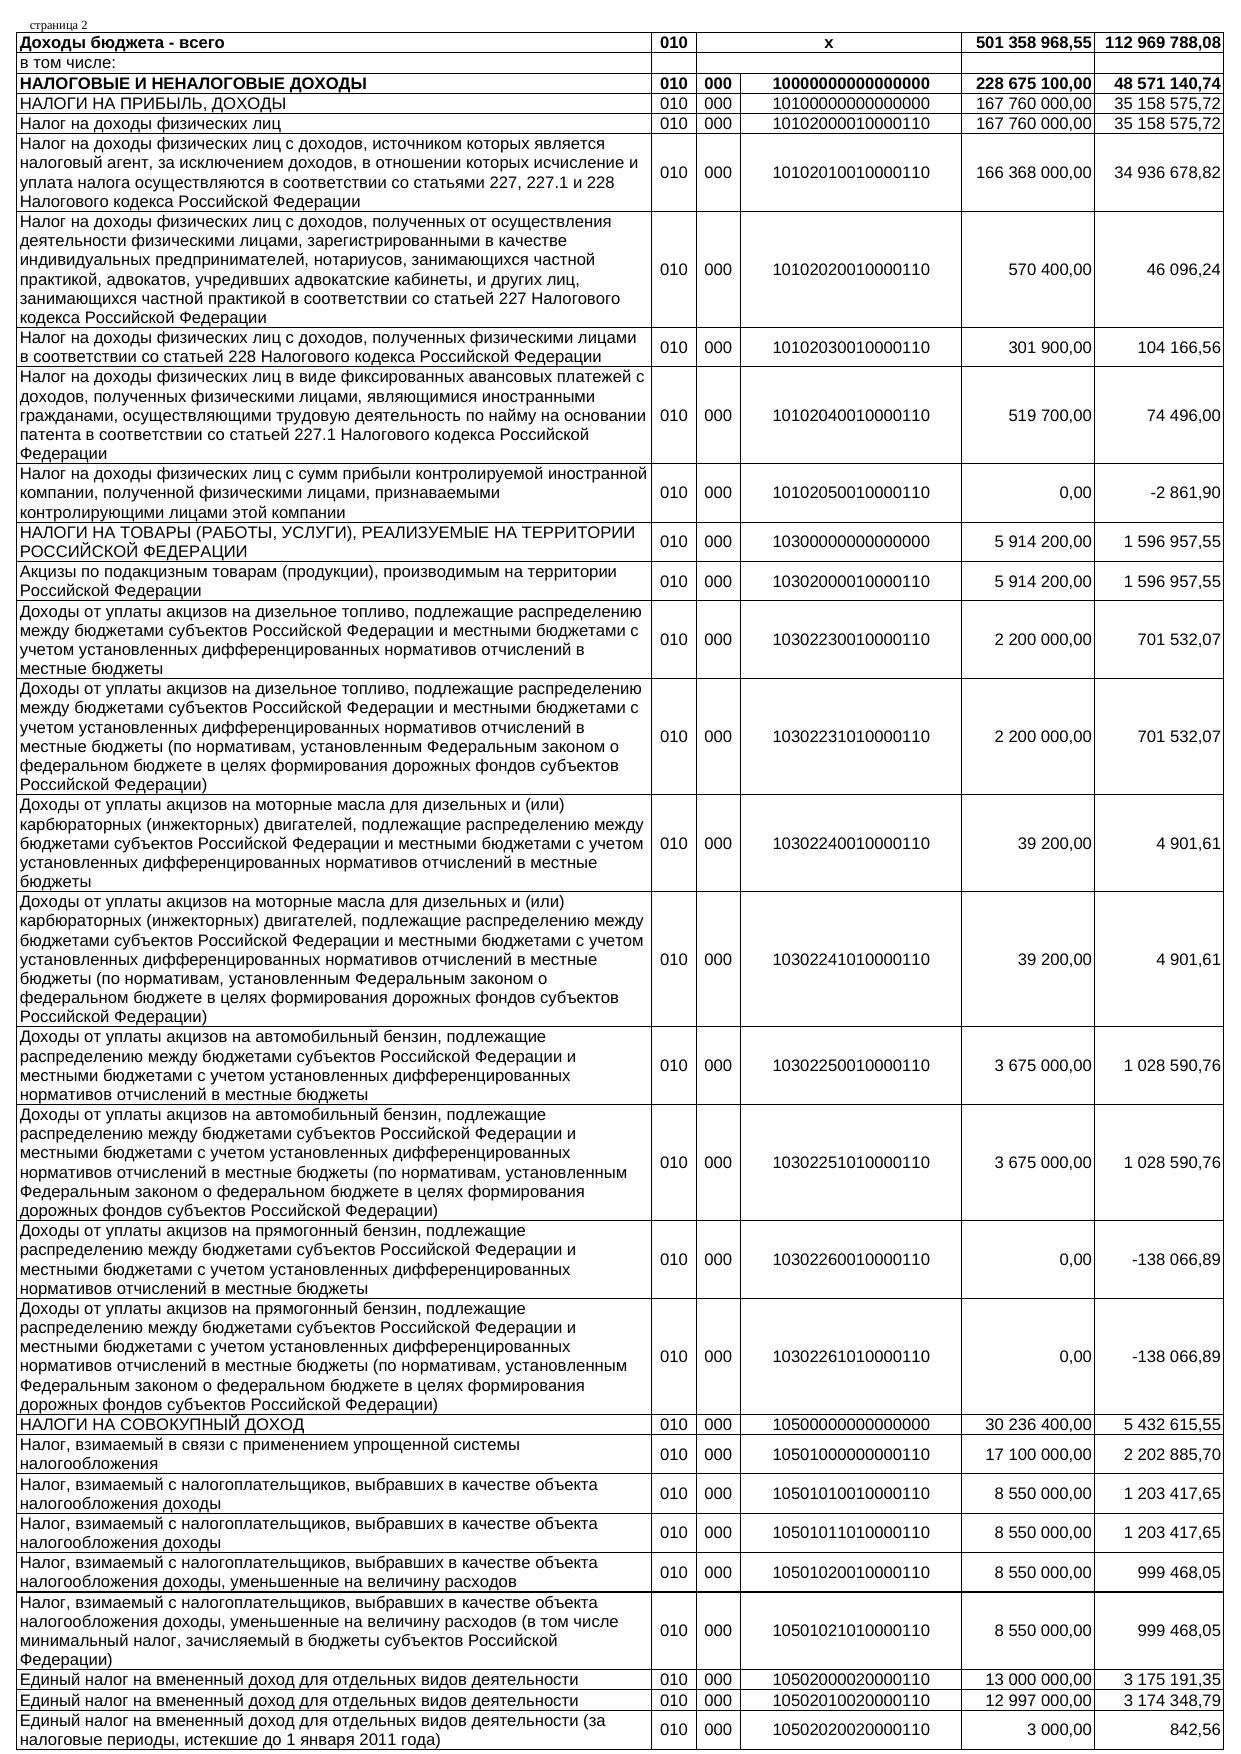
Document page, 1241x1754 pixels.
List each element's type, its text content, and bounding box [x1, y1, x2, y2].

table_cell 8 550 000,00 [962, 1474, 1094, 1513]
table_cell Налог на доходы физических лиц в виде фиксированных авансовых платежей с доходов, полученных физическими лицами, являющимися иностранными гражданами, осуществляющими трудовую деятельность по найму на основании патента в соответствии со статьей 227.1 Налогового кодекса Российской Федерации [17, 367, 651, 463]
table_cell 10302230010000110 [741, 601, 961, 678]
table_cell 34 936 678,82 [1095, 134, 1223, 211]
table_cell 000 [697, 523, 740, 561]
table_cell Налог, взимаемый с налогоплательщиков, выбравших в качестве объекта налогообложения доходы, уменьшенные на величину расходов (в том числе минимальный налог, зачисляемый в бюджеты субъектов Российской Федерации) [17, 1593, 651, 1669]
table_cell 10500000000000000 [741, 1415, 961, 1434]
table_cell 10000000000000000 [741, 74, 961, 93]
table_cell 010 [652, 1435, 696, 1473]
table_cell 000 [697, 1474, 740, 1513]
table_cell 501 358 968,55 [962, 33, 1094, 52]
table_cell 2 202 885,70 [1095, 1435, 1223, 1473]
table_cell 228 675 100,00 [962, 74, 1094, 93]
table_cell 000 [697, 212, 740, 327]
table_cell 1 028 590,76 [1095, 1027, 1223, 1104]
table_cell 000 [697, 1553, 740, 1591]
table_cell 46 096,24 [1095, 212, 1223, 327]
table_cell 000 [697, 114, 740, 133]
table_cell 30 236 400,00 [962, 1415, 1094, 1434]
table_cell 3 675 000,00 [962, 1027, 1094, 1104]
table_cell 0,00 [962, 464, 1094, 522]
table_cell [962, 53, 1094, 72]
table_cell 000 [697, 1514, 740, 1552]
table_cell Налог, взимаемый в связи с применением упрощенной системы налогообложения [17, 1435, 651, 1473]
table_cell 10302240010000110 [741, 795, 961, 891]
table_cell 3 174 348,79 [1095, 1690, 1223, 1709]
table_cell 010 [652, 33, 696, 52]
table_cell 010 [652, 1415, 696, 1434]
table_cell 10302241010000110 [741, 892, 961, 1026]
table_cell 010 [652, 1711, 696, 1749]
table_cell 010 [652, 795, 696, 891]
table_cell Доходы бюджета - всего [17, 33, 651, 52]
table_cell 010 [652, 1670, 696, 1689]
table_cell 167 760 000,00 [962, 94, 1094, 113]
table_cell 000 [697, 795, 740, 891]
table_cell 10501011010000110 [741, 1514, 961, 1552]
table_cell Доходы от уплаты акцизов на автомобильный бензин, подлежащие распределению между бюджетами субъектов Российской Федерации и местными бюджетами с учетом установленных дифференцированных нормативов отчислений в местные бюджеты (по нормативам, установленным Федеральным законом о федеральном бюджете в целях формирования дорожных фондов субъектов Российской Федерации) [17, 1105, 651, 1220]
table_cell 12 997 000,00 [962, 1690, 1094, 1709]
table_cell 35 158 575,72 [1095, 114, 1223, 133]
table_cell Доходы от уплаты акцизов на моторные масла для дизельных и (или) карбюраторных (инжекторных) двигателей, подлежащие распределению между бюджетами субъектов Российской Федерации и местными бюджетами с учетом установленных дифференцированных нормативов отчислений в местные бюджеты [17, 795, 651, 891]
table_cell 010 [652, 134, 696, 211]
table_cell 112 969 788,08 [1095, 33, 1223, 52]
table_cell 8 550 000,00 [962, 1593, 1094, 1669]
table_cell НАЛОГОВЫЕ И НЕНАЛОГОВЫЕ ДОХОДЫ [17, 74, 651, 93]
table_cell 010 [652, 1593, 696, 1669]
table_cell 10502020020000110 [741, 1711, 961, 1749]
table_cell 8 550 000,00 [962, 1514, 1094, 1552]
table_cell 010 [652, 892, 696, 1026]
table_cell Акцизы по подакцизным товарам (продукции), производимым на территории Российской Федерации [17, 562, 651, 600]
table_cell 10302000010000110 [741, 562, 961, 600]
table_cell в том числе: [17, 53, 651, 72]
table_cell Налог, взимаемый с налогоплательщиков, выбравших в качестве объекта налогообложения доходы [17, 1514, 651, 1552]
table_cell 3 675 000,00 [962, 1105, 1094, 1220]
table_cell 4 901,61 [1095, 795, 1223, 891]
table_cell 74 496,00 [1095, 367, 1223, 463]
table_cell 000 [697, 1027, 740, 1104]
table_cell 010 [652, 212, 696, 327]
table_cell Доходы от уплаты акцизов на дизельное топливо, подлежащие распределению между бюджетами субъектов Российской Федерации и местными бюджетами с учетом установленных дифференцированных нормативов отчислений в местные бюджеты [17, 601, 651, 678]
table_cell Налог, взимаемый с налогоплательщиков, выбравших в качестве объекта налогообложения доходы, уменьшенные на величину расходов [17, 1553, 651, 1591]
table_cell 010 [652, 114, 696, 133]
table_cell 010 [652, 1299, 696, 1414]
table_cell Единый налог на вмененный доход для отдельных видов деятельности (за налоговые периоды, истекшие до 1 января 2011 года) [17, 1711, 651, 1749]
table_cell 000 [697, 94, 740, 113]
table_cell 8 550 000,00 [962, 1553, 1094, 1591]
table_cell 010 [652, 1553, 696, 1591]
table_cell 5 914 200,00 [962, 523, 1094, 561]
table_cell 010 [652, 328, 696, 366]
table_cell 000 [697, 464, 740, 522]
table_cell 10502010020000110 [741, 1690, 961, 1709]
table_cell 000 [697, 1711, 740, 1749]
table_cell Налог на доходы физических лиц с доходов, полученных физическими лицами в соответствии со статьей 228 Налогового кодекса Российской Федерации [17, 328, 651, 366]
table_cell х [697, 33, 961, 52]
table_cell Доходы от уплаты акцизов на автомобильный бензин, подлежащие распределению между бюджетами субъектов Российской Федерации и местными бюджетами с учетом установленных дифференцированных нормативов отчислений в местные бюджеты [17, 1027, 651, 1104]
table_cell 1 028 590,76 [1095, 1105, 1223, 1220]
table_cell НАЛОГИ НА СОВОКУПНЫЙ ДОХОД [17, 1415, 651, 1434]
table_cell Налог на доходы физических лиц с доходов, источником которых является налоговый агент, за исключением доходов, в отношении которых исчисление и уплата налога осуществляются в соответствии со статьями 227, 227.1 и 228 Налогового кодекса Российской Федерации [17, 134, 651, 211]
table_cell 17 100 000,00 [962, 1435, 1094, 1473]
table_cell -138 066,89 [1095, 1221, 1223, 1298]
table_cell Единый налог на вмененный доход для отдельных видов деятельности [17, 1690, 651, 1709]
table_cell 10102010010000110 [741, 134, 961, 211]
table_cell 010 [652, 1105, 696, 1220]
table_cell 010 [652, 94, 696, 113]
table_cell 010 [652, 1690, 696, 1709]
table_cell 1 596 957,55 [1095, 523, 1223, 561]
table_cell 000 [697, 1105, 740, 1220]
table_cell 570 400,00 [962, 212, 1094, 327]
table_cell Единый налог на вмененный доход для отдельных видов деятельности [17, 1670, 651, 1689]
table_cell Доходы от уплаты акцизов на дизельное топливо, подлежащие распределению между бюджетами субъектов Российской Федерации и местными бюджетами с учетом установленных дифференцированных нормативов отчислений в местные бюджеты (по нормативам, установленным Федеральным законом о федеральном бюджете в целях формирования дорожных фондов субъектов Российской Федерации) [17, 679, 651, 794]
table_cell 1 203 417,65 [1095, 1514, 1223, 1552]
table_cell 701 532,07 [1095, 679, 1223, 794]
table_cell Налог на доходы физических лиц с сумм прибыли контролируемой иностранной компании, полученной физическими лицами, признаваемыми контролирующими лицами этой компании [17, 464, 651, 522]
table_cell 301 900,00 [962, 328, 1094, 366]
table_cell НАЛОГИ НА ТОВАРЫ (РАБОТЫ, УСЛУГИ), РЕАЛИЗУЕМЫЕ НА ТЕРРИТОРИИ РОССИЙСКОЙ ФЕДЕРАЦИИ [17, 523, 651, 561]
table_cell 10501000000000110 [741, 1435, 961, 1473]
table_cell 999 468,05 [1095, 1593, 1223, 1669]
table_cell 2 200 000,00 [962, 601, 1094, 678]
table_cell 10302251010000110 [741, 1105, 961, 1220]
table_cell 842,56 [1095, 1711, 1223, 1749]
table_cell 3 175 191,35 [1095, 1670, 1223, 1689]
table_cell 010 [652, 1514, 696, 1552]
table_cell 000 [697, 1435, 740, 1473]
table_cell 10102000010000110 [741, 114, 961, 133]
table_cell 000 [697, 1690, 740, 1709]
table_cell 2 200 000,00 [962, 679, 1094, 794]
table_cell 0,00 [962, 1221, 1094, 1298]
table_cell 000 [697, 892, 740, 1026]
table_cell 167 760 000,00 [962, 114, 1094, 133]
table_cell 010 [652, 1027, 696, 1104]
table_cell 000 [697, 1221, 740, 1298]
table_cell 10102020010000110 [741, 212, 961, 327]
table_cell 010 [652, 1474, 696, 1513]
table_cell 104 166,56 [1095, 328, 1223, 366]
table_cell 519 700,00 [962, 367, 1094, 463]
table_cell 10302260010000110 [741, 1221, 961, 1298]
table_cell 10501020010000110 [741, 1553, 961, 1591]
table_cell 35 158 575,72 [1095, 94, 1223, 113]
table_cell 000 [697, 601, 740, 678]
table_cell 3 000,00 [962, 1711, 1094, 1749]
table_cell 10300000000000000 [741, 523, 961, 561]
table_cell 1 203 417,65 [1095, 1474, 1223, 1513]
table_cell 000 [697, 679, 740, 794]
table_cell 39 200,00 [962, 795, 1094, 891]
table_cell 000 [697, 134, 740, 211]
table_cell Налог на доходы физических лиц с доходов, полученных от осуществления деятельности физическими лицами, зарегистрированными в качестве индивидуальных предпринимателей, нотариусов, занимающихся частной практикой, адвокатов, учредивших адвокатские кабинеты, и других лиц, занимающихся частной практикой в соответствии со статьей 227 Налогового кодекса Российской Федерации [17, 212, 651, 327]
table_cell 000 [697, 1299, 740, 1414]
table_cell 010 [652, 74, 696, 93]
table_cell 000 [697, 74, 740, 93]
table_cell 10102050010000110 [741, 464, 961, 522]
table_cell НАЛОГИ НА ПРИБЫЛЬ, ДОХОДЫ [17, 94, 651, 113]
table_cell Доходы от уплаты акцизов на прямогонный бензин, подлежащие распределению между бюджетами субъектов Российской Федерации и местными бюджетами с учетом установленных дифференцированных нормативов отчислений в местные бюджеты [17, 1221, 651, 1298]
table_cell -2 861,90 [1095, 464, 1223, 522]
table_cell -138 066,89 [1095, 1299, 1223, 1414]
table_cell 10302250010000110 [741, 1027, 961, 1104]
table_cell 000 [697, 1415, 740, 1434]
table_cell 010 [652, 679, 696, 794]
table_cell 10102040010000110 [741, 367, 961, 463]
table_cell Доходы от уплаты акцизов на прямогонный бензин, подлежащие распределению между бюджетами субъектов Российской Федерации и местными бюджетами с учетом установленных дифференцированных нормативов отчислений в местные бюджеты (по нормативам, установленным Федеральным законом о федеральном бюджете в целях формирования дорожных фондов субъектов Российской Федерации) [17, 1299, 651, 1414]
table_cell Налог на доходы физических лиц [17, 114, 651, 133]
table_cell 10102030010000110 [741, 328, 961, 366]
table_cell 10302261010000110 [741, 1299, 961, 1414]
table_cell [1095, 53, 1223, 72]
table_cell 10502000020000110 [741, 1670, 961, 1689]
table_cell 010 [652, 464, 696, 522]
table_cell 010 [652, 367, 696, 463]
table_cell 000 [697, 328, 740, 366]
table_cell Доходы от уплаты акцизов на моторные масла для дизельных и (или) карбюраторных (инжекторных) двигателей, подлежащие распределению между бюджетами субъектов Российской Федерации и местными бюджетами с учетом установленных дифференцированных нормативов отчислений в местные бюджеты (по нормативам, установленным Федеральным законом о федеральном бюджете в целях формирования дорожных фондов субъектов Российской Федерации) [17, 892, 651, 1026]
table_cell 999 468,05 [1095, 1553, 1223, 1591]
table_cell 010 [652, 1221, 696, 1298]
table_cell 701 532,07 [1095, 601, 1223, 678]
table_cell 0,00 [962, 1299, 1094, 1414]
table_cell 010 [652, 523, 696, 561]
table_cell 5 432 615,55 [1095, 1415, 1223, 1434]
table_cell 1 596 957,55 [1095, 562, 1223, 600]
table_cell Налог, взимаемый с налогоплательщиков, выбравших в качестве объекта налогообложения доходы [17, 1474, 651, 1513]
table_cell 13 000 000,00 [962, 1670, 1094, 1689]
table_cell 000 [697, 367, 740, 463]
table_cell [697, 53, 961, 72]
table_cell 10501021010000110 [741, 1593, 961, 1669]
table_cell 48 571 140,74 [1095, 74, 1223, 93]
table_cell 000 [697, 562, 740, 600]
table_cell 10501010010000110 [741, 1474, 961, 1513]
table_cell 39 200,00 [962, 892, 1094, 1026]
table_cell 5 914 200,00 [962, 562, 1094, 600]
table_cell 010 [652, 601, 696, 678]
table_cell 010 [652, 562, 696, 600]
table_cell 10302231010000110 [741, 679, 961, 794]
table_cell 000 [697, 1670, 740, 1689]
table_cell 166 368 000,00 [962, 134, 1094, 211]
table_cell 10100000000000000 [741, 94, 961, 113]
table_cell 000 [697, 1593, 740, 1669]
table_cell 4 901,61 [1095, 892, 1223, 1026]
table_cell [652, 53, 696, 72]
